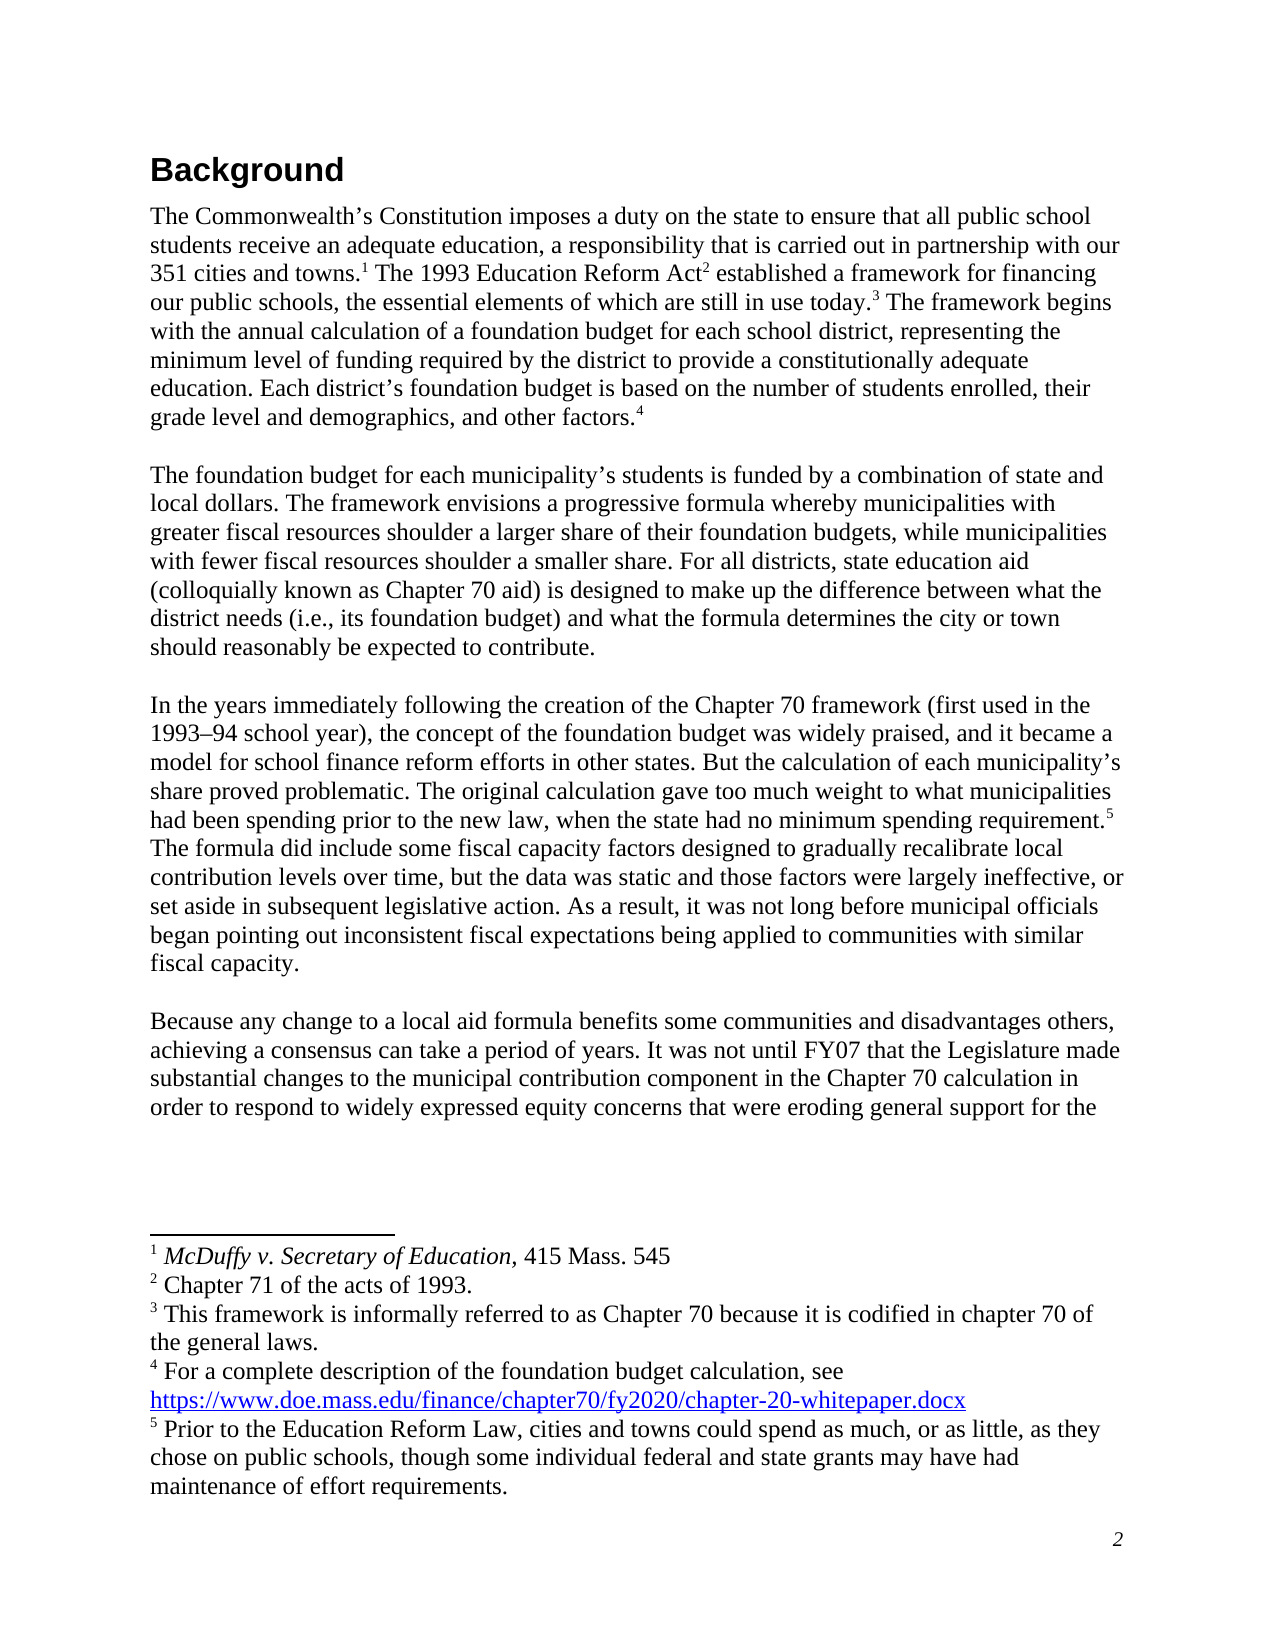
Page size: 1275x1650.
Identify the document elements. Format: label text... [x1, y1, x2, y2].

text Because any change to a local aid formula benefits some communities and disadvantages others, achieving a consensus can take a period of years. It was not until FY07 that the Legislature made substantial changes to the municipal contribution component in the Chapter 70 calculation in order to respond to widely expressed equity concerns that were eroding general support for the Chapter 70 aid program. The new calculation, described in detail below, is still in use, with only minor tweaks over the past decade and a half. [150, 1006, 1125, 1150]
text The foundation budget for each municipality’s students is funded by a combination of state and local dollars. The framework envisions a progressive formula whereby municipalities with greater fiscal resources shoulder a larger share of their foundation budgets, while municipalities with fewer fiscal resources shoulder a smaller share. For all districts, state education aid (colloquially known as Chapter 70 aid) is designed to make up the difference between what the district needs (i.e., its foundation budget) and what the formula determines the city or town should reasonably be expected to contribute. [150, 460, 1125, 661]
subtitle Background [150, 150, 1125, 188]
text The Commonwealth’s Constitution imposes a duty on the state to ensure that all public school students receive an adequate education, a responsibility that is carried out in partnership with our 351 cities and towns. The 1993 Education Reform Act established a framework for financing our public schools, the essential elements of which are still in use today. The framework begins with the annual calculation of a foundation budget for each school district, representing the minimum level of funding required by the district to provide a constitutionally adequate education. Each district’s foundation budget is based on the number of students enrolled, their grade level and demographics, and other factors. [150, 201, 1125, 431]
text In the years immediately following the creation of the Chapter 70 framework (first used in the 1993–94 school year), the concept of the foundation budget was widely praised, and it became a model for school finance reform efforts in other states. But the calculation of each municipality’s share proved problematic. The original calculation gave too much weight to what municipalities had been spending prior to the new law, when the state had no minimum spending requirement. The formula did include some fiscal capacity factors designed to gradually recalibrate local contribution levels over time, but the data was static and those factors were largely ineffective, or set aside in subsequent legislative action. As a result, it was not long before municipal officials began pointing out inconsistent fiscal expectations being applied to communities with similar fiscal capacity. [150, 690, 1125, 977]
